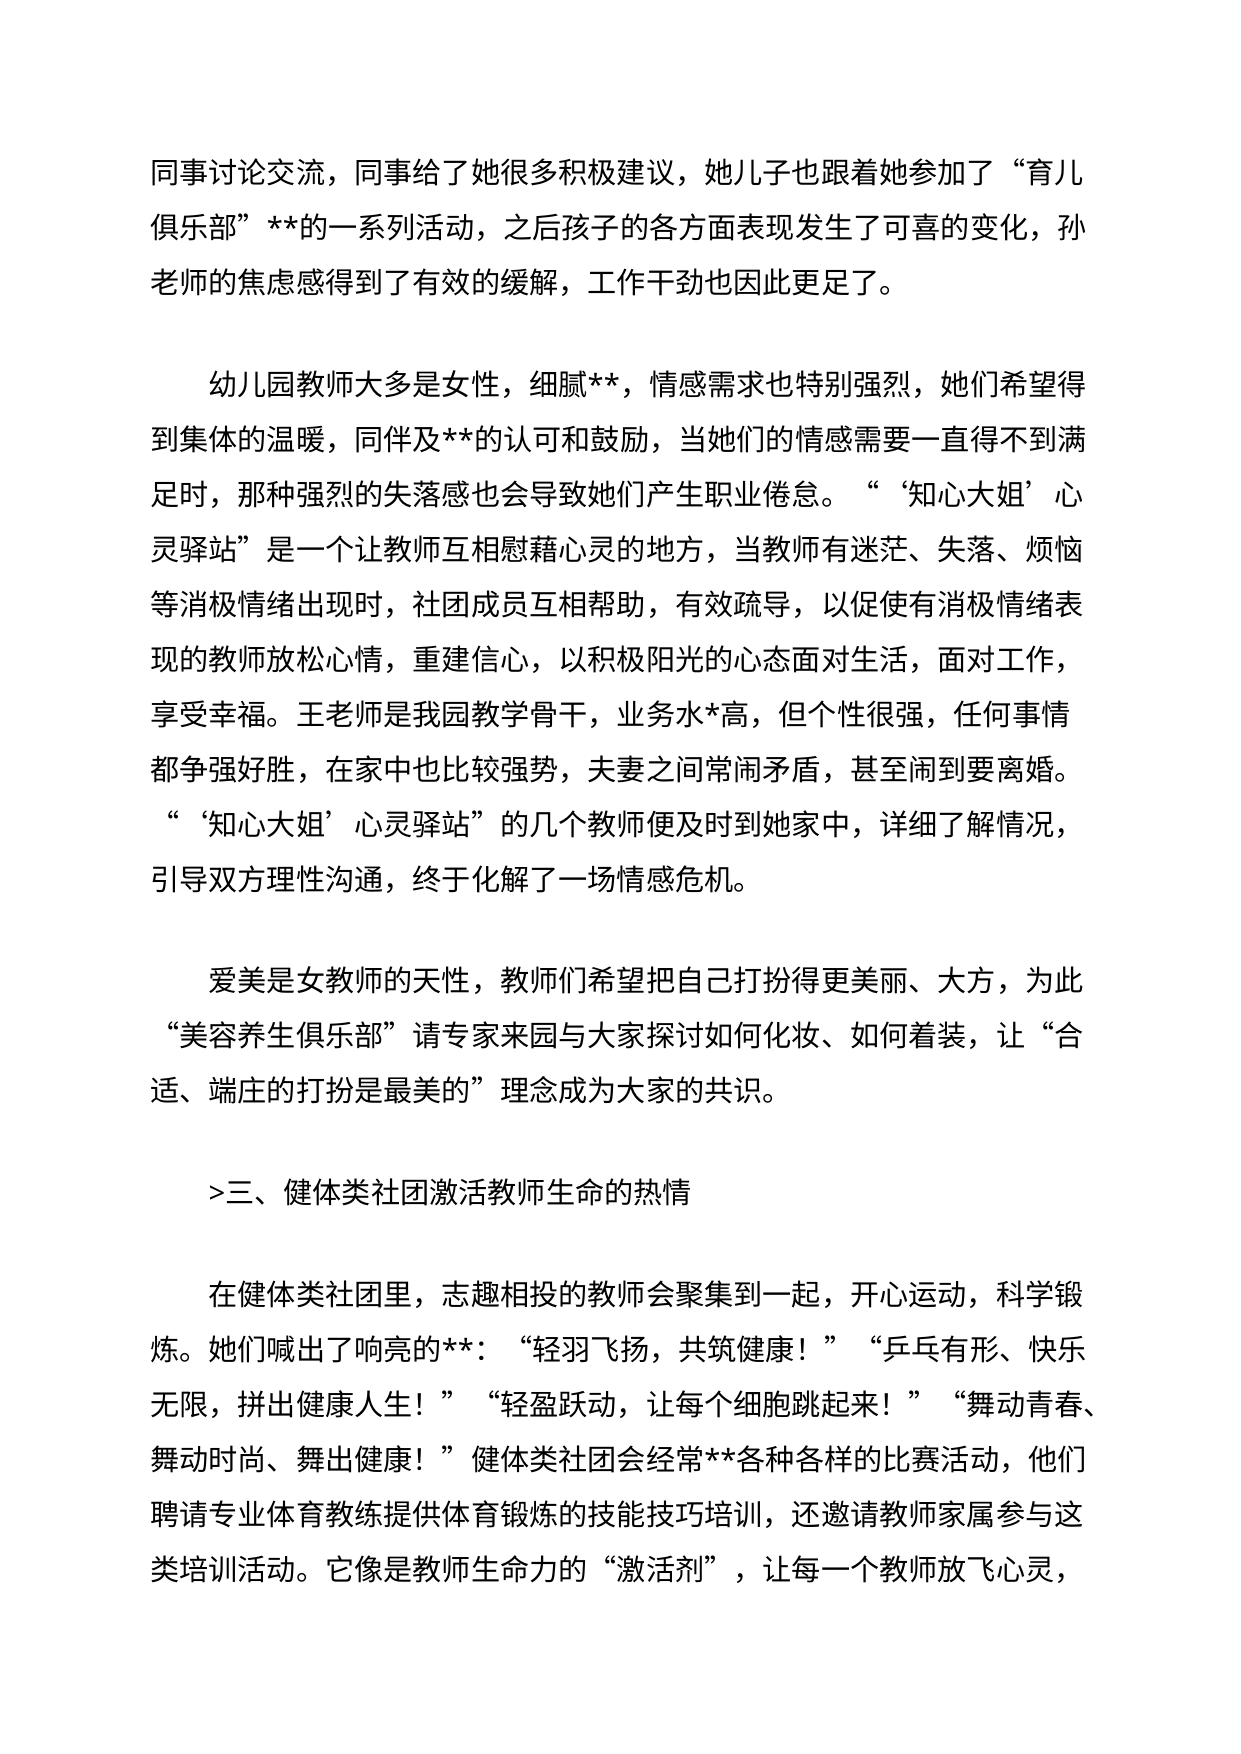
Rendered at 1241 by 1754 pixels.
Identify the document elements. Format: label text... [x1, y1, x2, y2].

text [150, 1271, 1090, 1588]
text 爱美是女教师的天性，教师们希望把自己打扮得更美丽、大方，为此“美容养生俱乐部”请专家来园与大家探讨如何化妆、如何着装，让“合适、端庄的打扮是最美的”理念成为大家的共识。 [150, 958, 1090, 1110]
text >三、健体类社团激活教师生命的热情 [150, 1169, 1090, 1212]
text 幼儿园教师大多是女性，细腻**，情感需求也特别强烈，她们希望得到集体的温暖，同伴及**的认可和鼓励，当她们的情感需要一直得不到满足时，那种强烈的失落感也会导致她们产生职业倦怠。“‘知心大姐’心灵驿站”是一个让教师互相慰藉心灵的地方，当教师有迷茫、失落、烦恼等消极情绪出现时，社团成员互相帮助，有效疏导，以促使有消极情绪表现的教师放松心情，重建信心，以积极阳光的心态面对生活，面对工作，享受幸福。王老师是我园教学骨干，业务水*高，但个性很强，任何事情都争强好胜，在家中也比较强势，夫妻之间常闹矛盾，甚至闹到要离婚。“‘知心大姐’心灵驿站”的几个教师便及时到她家中，详细了解情况，引导双方理性沟通，终于化解了一场情感危机。 [150, 362, 1090, 898]
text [150, 150, 1090, 302]
